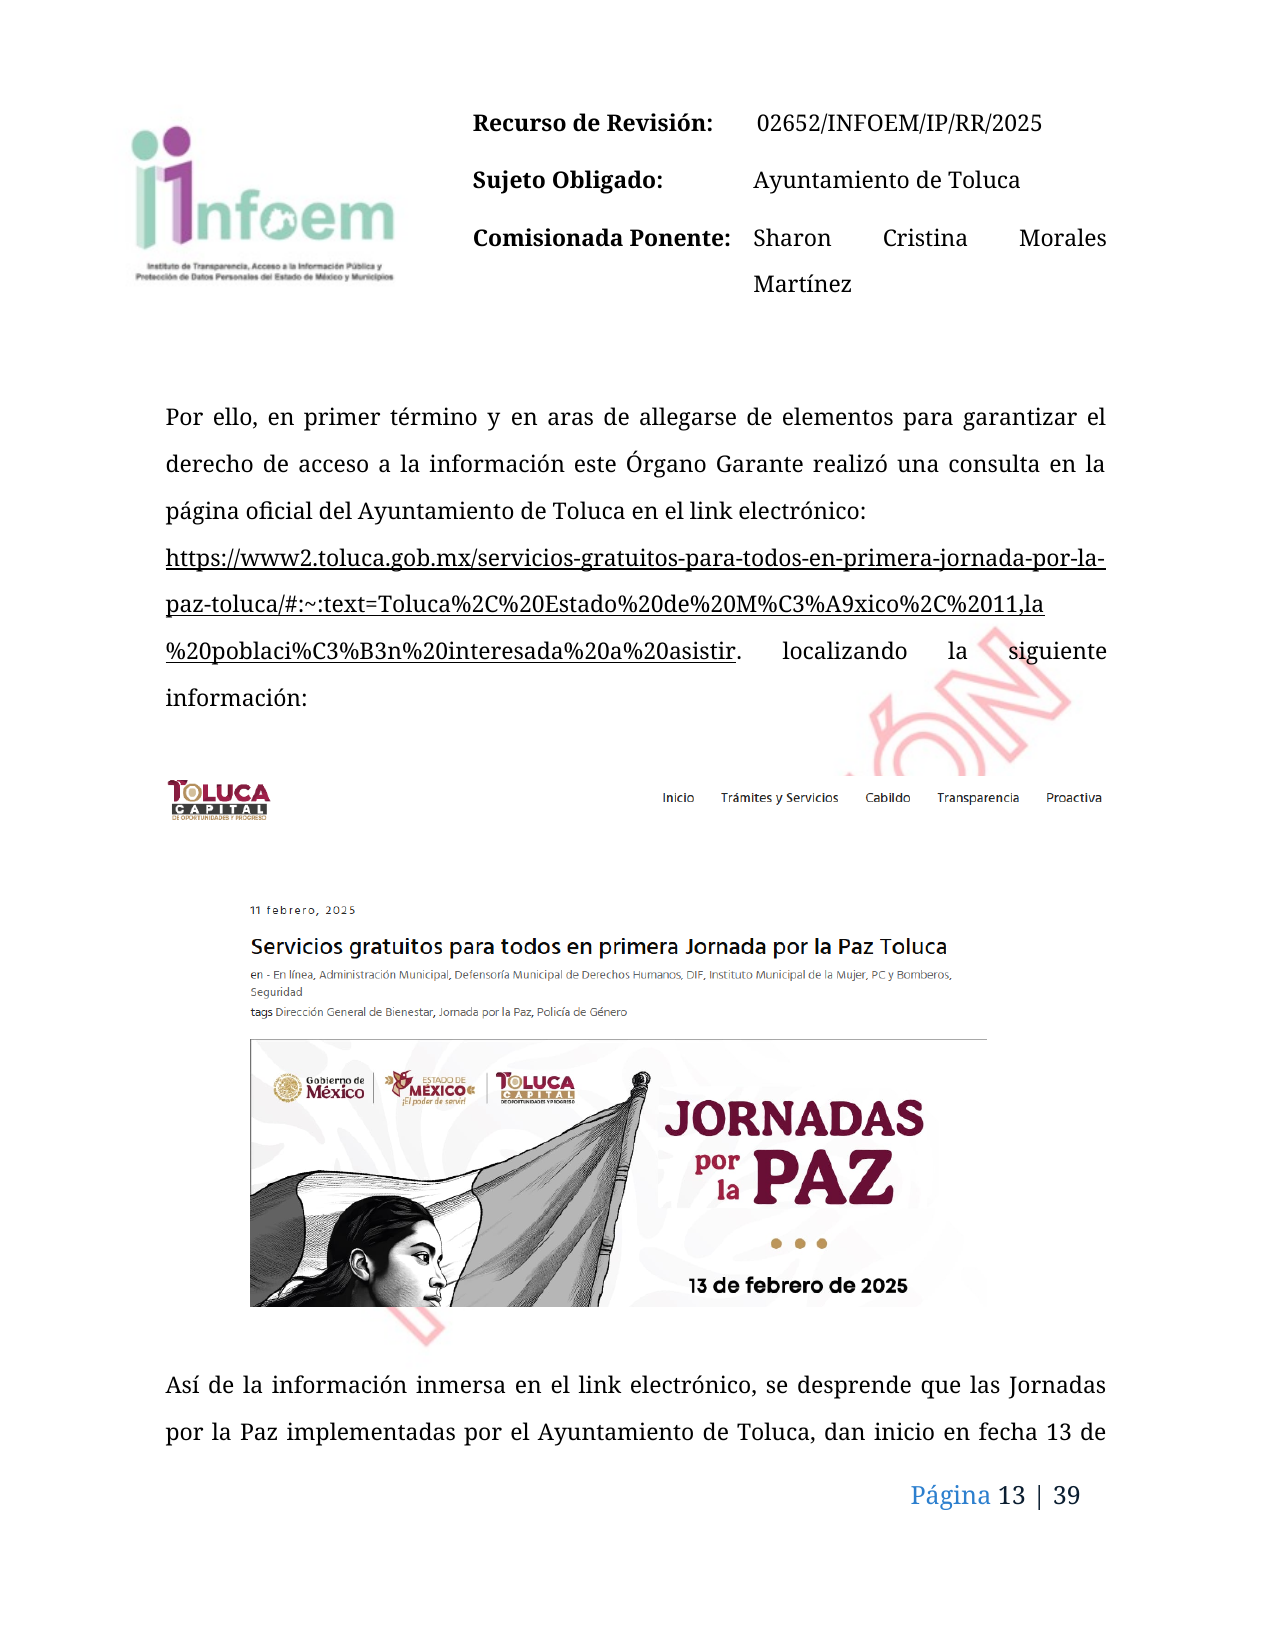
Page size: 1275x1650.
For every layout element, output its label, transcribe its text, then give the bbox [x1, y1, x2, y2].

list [165, 1369, 1107, 1447]
list https://www2.toluca.gob.mx/servicios-gratuitos-para-todos-en-primera-jornada-por-la-paz-toluca/#:~:text=Toluca%2C%20Estado%20de%20M%C3%A9xico%2C%2011,la%20poblaci%C3%B3n%20interesada%20a%20asistir. localizando la siguiente información: [165, 542, 1107, 713]
list Por ello, en primer término y en aras de allegarse de elementos para garantizar el derecho de acceso a la información este Órgano Garante realizó una consulta en la página oficial del Ayuntamiento de Toluca en el link electrónico: [165, 401, 1107, 526]
picture [2, 61, 1275, 1650]
